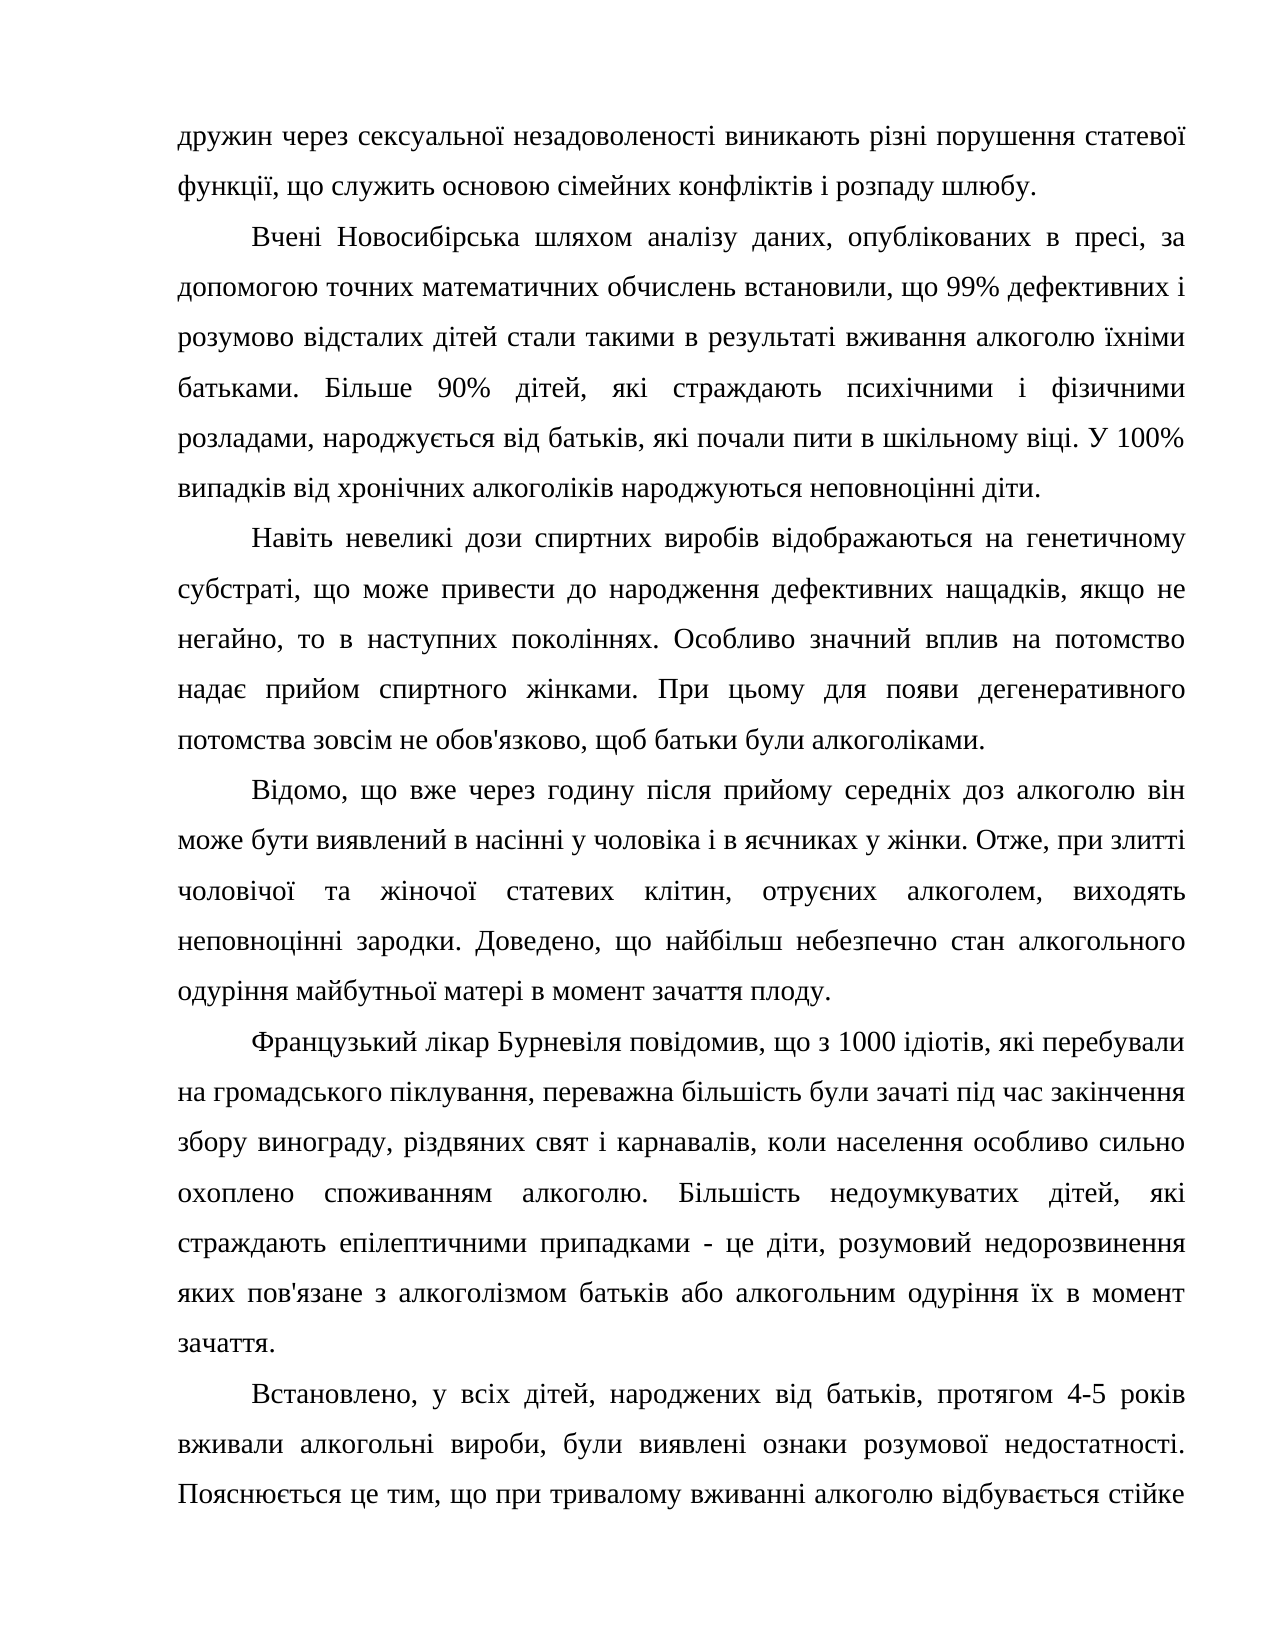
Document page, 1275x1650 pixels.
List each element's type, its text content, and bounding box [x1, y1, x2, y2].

text Французький лікар Бурневіля повідомив, що з 1000 ідіотів, які перебували на громадського піклування, переважна більшість були зачаті під час закінчення збору винограду, різдвяних свят і карнавалів, коли населення особливо сильно охоплено споживанням алкоголю. Більшість недоумкуватих дітей, які страждають епілептичними припадками - це діти, розумовий недорозвинення яких пов'язане з алкоголізмом батьків або алкогольним одуріння їх в момент зачаття. [177, 1024, 1186, 1359]
text Вчені Новосибірська шляхом аналізу даних, опублікованих в пресі, за допомогою точних математичних обчислень встановили, що 99% дефективних і розумово відсталих дітей стали такими в результаті вживання алкоголю їхніми батьками. Більше 90% дітей, які страждають психічними і фізичними розладами, народжується від батьків, які почали пити в шкільному віці. У 100% випадків від хронічних алкоголіків народжуються неповноцінні діти. [177, 219, 1186, 504]
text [177, 118, 1186, 202]
text Відомо, що вже через годину після прийому середніх доз алкоголю він може бути виявлений в насінні у чоловіка і в яєчниках у жінки. Отже, при злитті чоловічої та жіночої статевих клітин, отруєних алкоголем, виходять неповноцінні зародки. Доведено, що найбільш небезпечно стан алкогольного одуріння майбутньої матері в момент зачаття плоду. [177, 772, 1186, 1007]
text Навіть невеликі дози спиртних виробів відображаються на генетичному субстраті, що може привести до народження дефективних нащадків, якщо не негайно, то в наступних поколіннях. Особливо значний вплив на потомство надає прийом спиртного жінками. При цьому для появи дегенеративного потомства зовсім не обов'язково, щоб батьки були алкоголіками. [177, 521, 1186, 755]
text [177, 1376, 1186, 1510]
